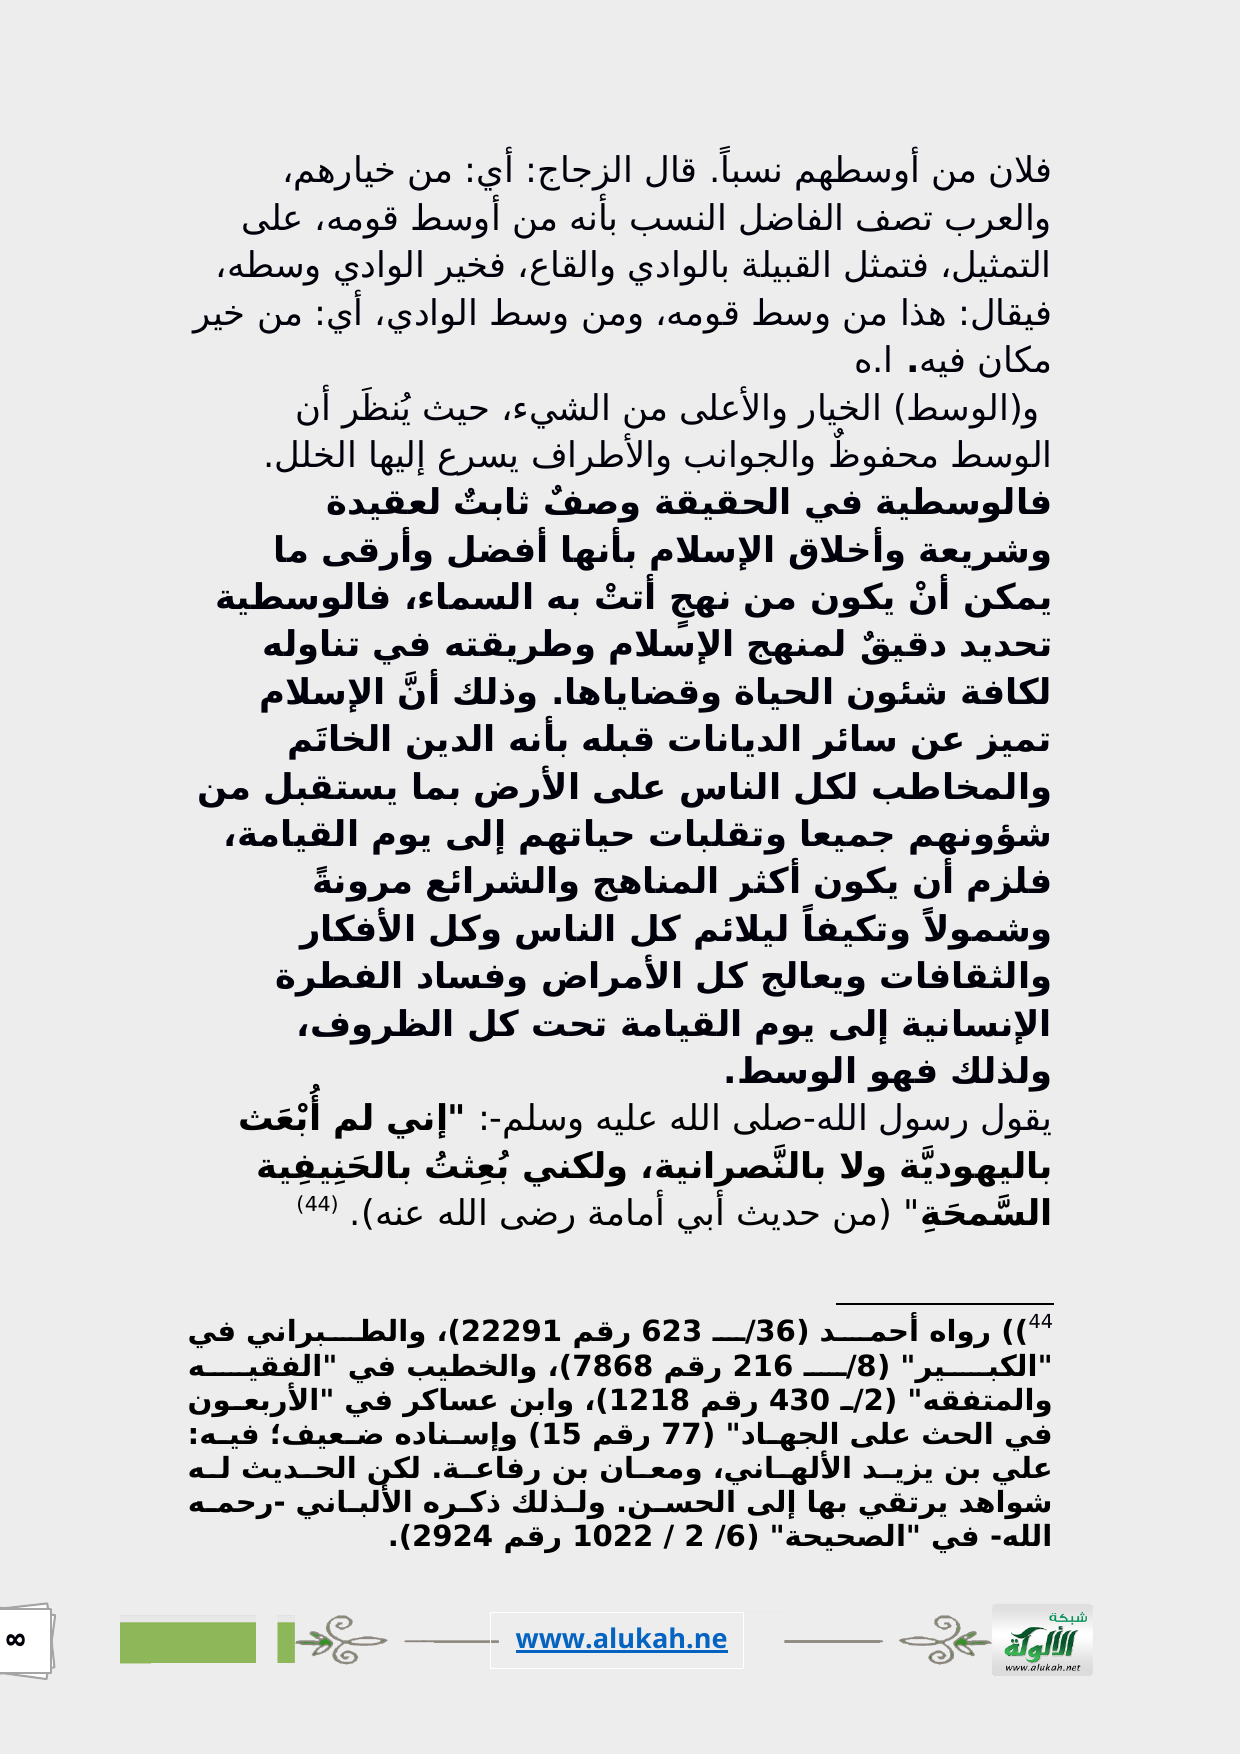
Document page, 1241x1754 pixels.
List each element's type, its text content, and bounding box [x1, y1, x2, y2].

text فالوسطية في الحقيقة وصفٌ ثابتٌ لعقيدة وشريعة وأخلاق الإسلام بأنها أفضل وأرقى ما يمكن أنْ يكون من نهجٍ أتتْ به السماء، فالوسطية تحديد دقيقٌ لمنهج الإسلام وطريقته في تناوله لكافة شئون الحياة وقضاياها. وذلك أنَّ الإسلام تميز عن سائر الديانات قبله بأنه الدين الخاتَم والمخاطب لكل الناس على الأرض بما يستقبل من شؤونهم جميعا وتقلبات حياتهم إلى يوم القيامة، فلزم أن يكون أكثر المناهج والشرائع مرونةً وشمولاً وتكيفاً ليلائم كل الناس وكل الأفكار والثقافات ويعالج كل الأمراض وفساد الفطرة الإنسانية إلى يوم القيامة تحت كل الظروف، ولذلك فهو الوسط. [187, 482, 1053, 1092]
picture [118, 1601, 1094, 1683]
text يقول رسول الله-صلى الله عليه وسلم-: "إني لم أُبْعَث باليهوديَّة ولا بالنَّصرانية، ولكني بُعِثتُ بالحَنِيفِية السَّمحَةِ" (من حديث أبي أمامة رضى الله عنه). () [187, 1098, 1053, 1234]
text و(الوسط) الخيار والأعلى من الشيء، حيث يُنظَر أن الوسط محفوظٌ والجوانب والأطراف يسرع إليها الخلل. [187, 387, 1053, 476]
